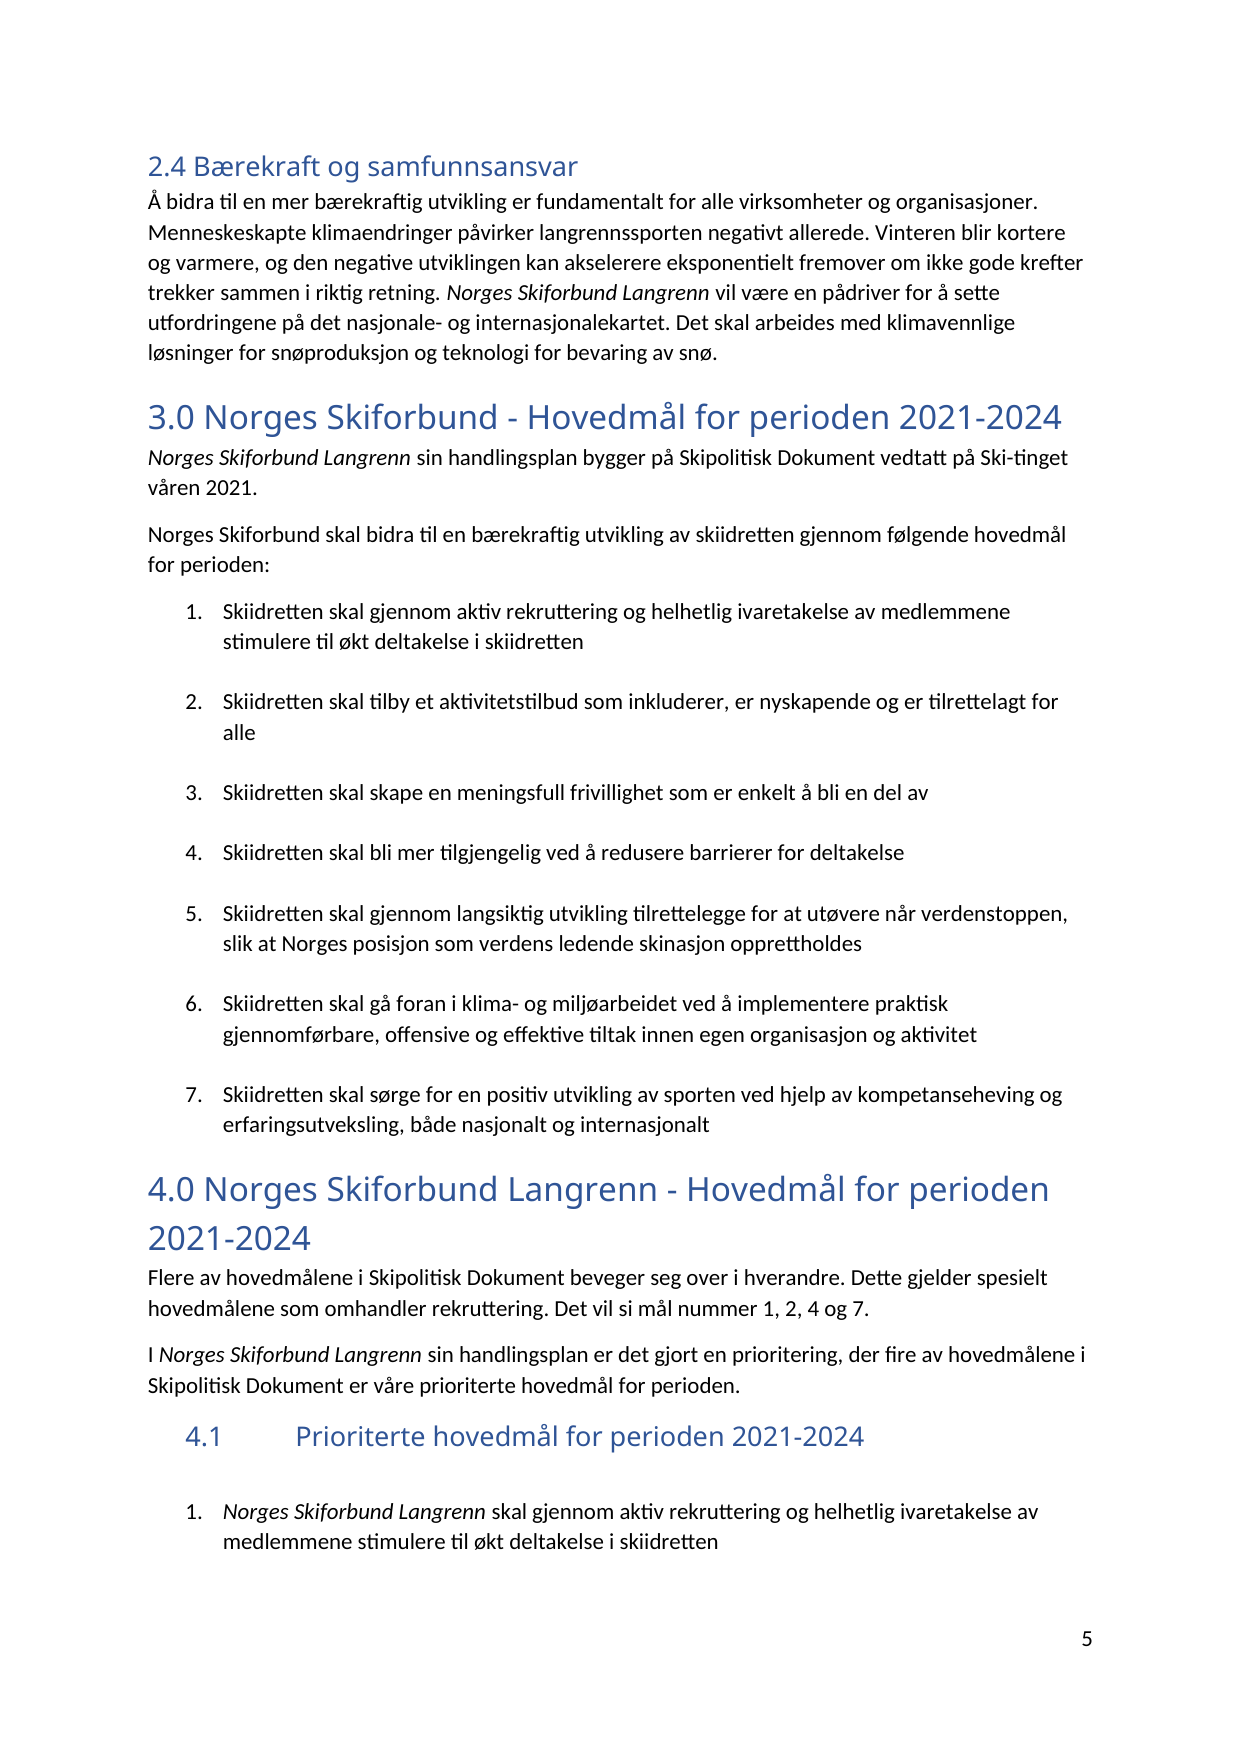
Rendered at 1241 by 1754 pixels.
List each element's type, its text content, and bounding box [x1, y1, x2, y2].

subtitle Prioriterte hovedmål for perioden 2021-2024 [185, 1418, 1092, 1494]
text Å bidra til en mer bærekraftig utvikling er fundamentalt for alle virksomheter og organisasjoner. Menneskeskapte klimaendringer påvirker langrennssporten negativt allerede. Vinteren blir kortere og varmere, og den negative utviklingen kan akselerere eksponentielt fremover om ikke gode krefter trekker sammen i riktig retning. Norges Skiforbund Langrenn vil være en pådriver for å sette utfordringene på det nasjonale- og internasjonalekartet. Det skal arbeides med klimavennlige løsninger for snøproduksjon og teknologi for bevaring av snø. [148, 187, 1092, 367]
subtitle 4.0 Norges Skiforbund Langrenn - Hovedmål for perioden 2021-2024 [148, 1166, 1092, 1260]
subtitle 2.4 Bærekraft og samfunnsansvar [148, 148, 1092, 184]
list Skiidretten skal skape en meningsfull frivillighet som er enkelt å bli en del av [185, 778, 1092, 836]
list Skiidretten skal gjennom langsiktig utvikling tilrettelegge for at utøvere når verdenstoppen, slik at Norges posisjon som verdens ledende skinasjon opprettholdes [185, 899, 1092, 987]
list Norges Skiforbund Langrenn skal gjennom aktiv rekruttering og helhetlig ivaretakelse av medlemmene stimulere til økt deltakelse i skiidretten [185, 1497, 1092, 1556]
subtitle 3.0 Norges Skiforbund - Hovedmål for perioden 2021-2024 [148, 394, 1092, 439]
list Skiidretten skal gjennom aktiv rekruttering og helhetlig ivaretakelse av medlemmene stimulere til økt deltakelse i skiidretten [185, 597, 1092, 685]
list Skiidretten skal gå foran i klima- og miljøarbeidet ved å implementere praktisk gjennomførbare, offensive og effektive tiltak innen egen organisasjon og aktivitet [185, 989, 1092, 1048]
text Flere av hovedmålene i Skipolitisk Dokument beveger seg over i hverandre. Dette gjelder spesielt hovedmålene som omhandler rekruttering. Det vil si mål nummer 1, 2, 4 og 7. [148, 1263, 1092, 1322]
list Skiidretten skal bli mer tilgjengelig ved å redusere barrierer for deltakelse [185, 838, 1092, 897]
text I Norges Skiforbund Langrenn sin handlingsplan er det gjort en prioritering, der fire av hovedmålene i Skipolitisk Dokument er våre prioriterte hovedmål for perioden. [148, 1341, 1092, 1399]
list Skiidretten skal sørge for en positiv utvikling av sporten ved hjelp av kompetanseheving og erfaringsutveksling, både nasjonalt og internasjonalt [185, 1080, 1092, 1138]
list Skiidretten skal tilby et aktivitetstilbud som inkluderer, er nyskapende og er tilrettelagt for alle [185, 687, 1092, 776]
text Norges Skiforbund Langrenn sin handlingsplan bygger på Skipolitisk Dokument vedtatt på Ski-tinget våren 2021. [148, 443, 1092, 501]
text Norges Skiforbund skal bidra til en bærekraftig utvikling av skiidretten gjennom følgende hovedmål for perioden: [148, 520, 1092, 578]
